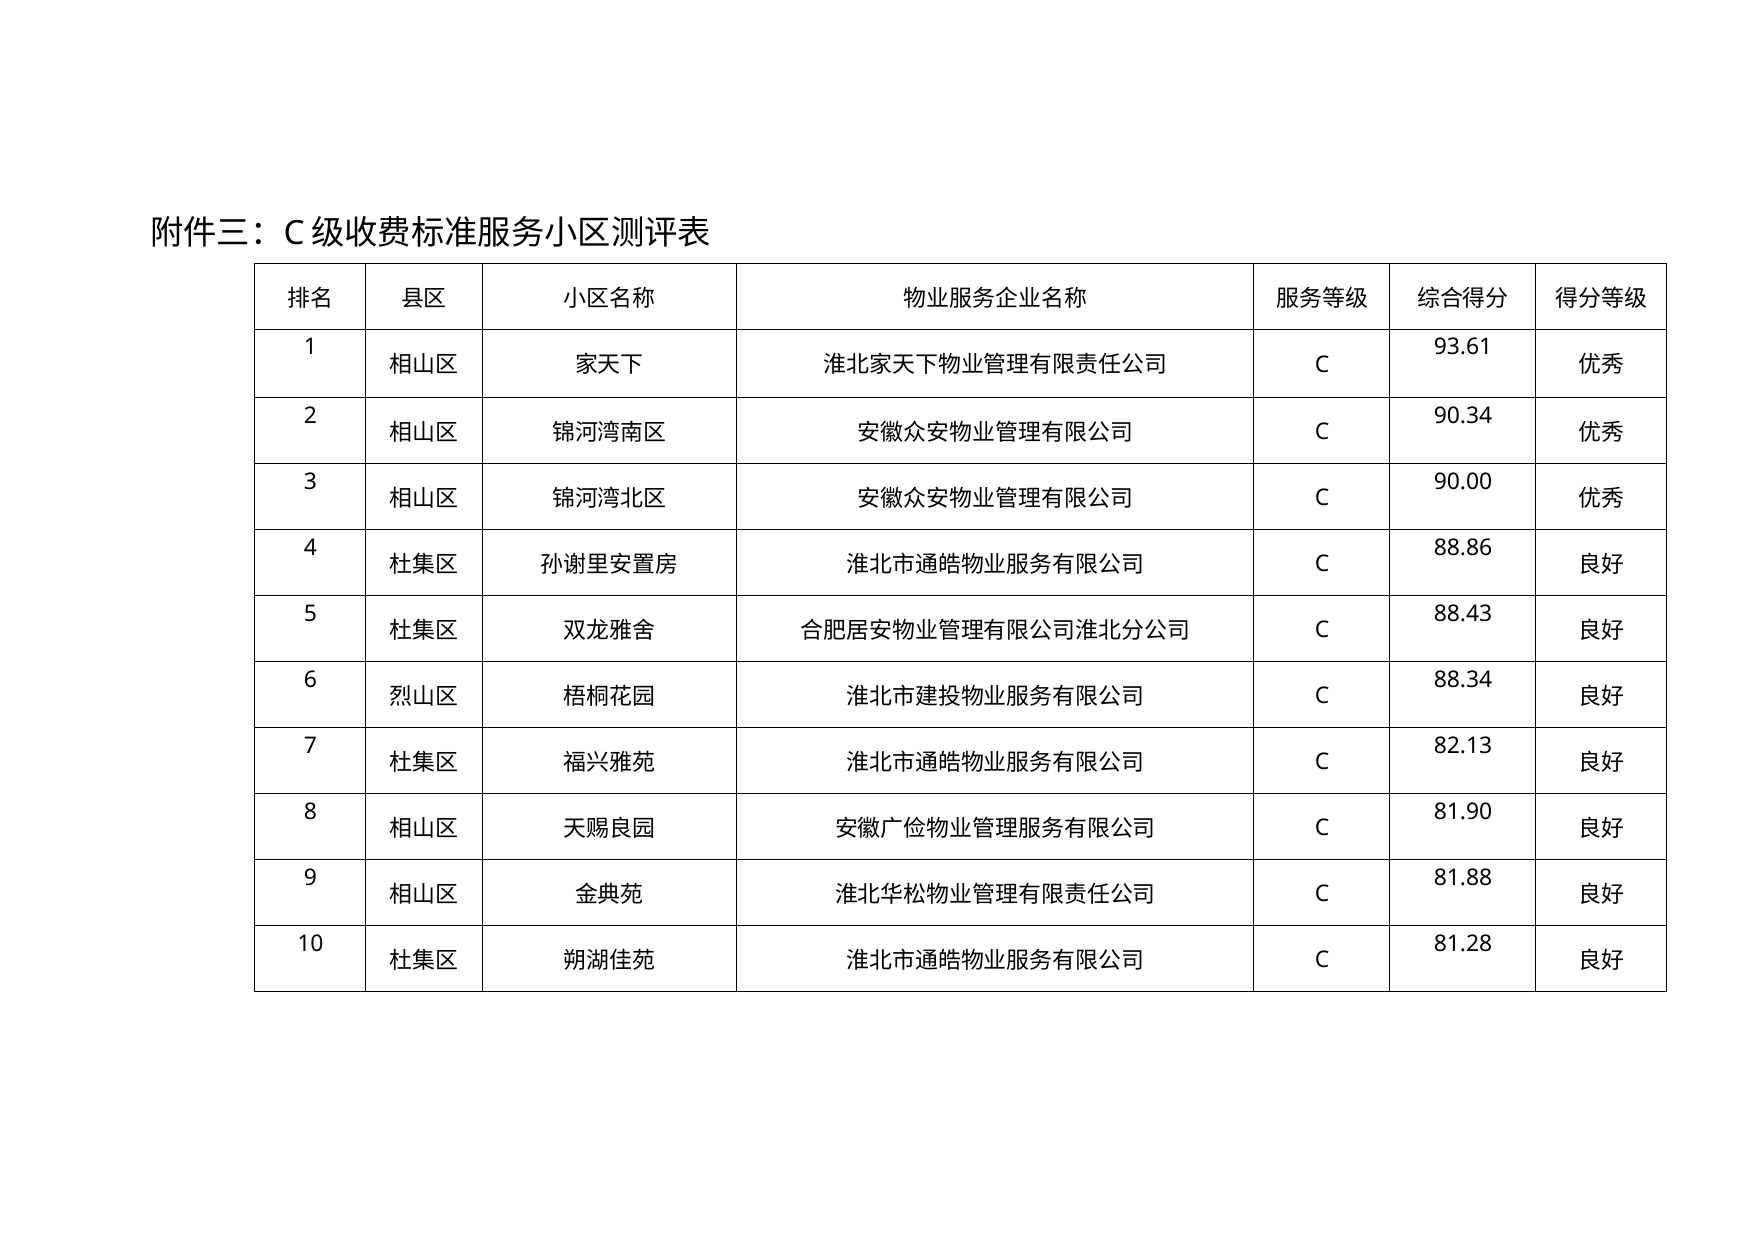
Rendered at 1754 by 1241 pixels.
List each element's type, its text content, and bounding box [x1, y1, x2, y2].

table_cell 锦河湾南区 [483, 398, 736, 463]
text 附件三：C级收费标准服务小区测评表 [150, 198, 1604, 263]
table_cell 淮北华松物业管理有限责任公司 [737, 860, 1253, 925]
table_cell C [1254, 596, 1389, 661]
table_cell 淮北家天下物业管理有限责任公司 [737, 330, 1253, 397]
table_cell 杜集区 [366, 926, 482, 991]
table_cell 安徽众安物业管理有限公司 [737, 464, 1253, 529]
table_cell C [1254, 330, 1389, 397]
table_cell 淮北市建投物业服务有限公司 [737, 662, 1253, 727]
table_cell 88.43 [1390, 596, 1535, 661]
table_cell 梧桐花园 [483, 662, 736, 727]
table_cell C [1254, 728, 1389, 793]
table_cell 2 [255, 398, 365, 463]
table_cell 9 [255, 860, 365, 925]
table_cell 90.34 [1390, 398, 1535, 463]
table_cell 8 [255, 794, 365, 859]
table_cell C [1254, 662, 1389, 727]
table_cell 良好 [1536, 860, 1666, 925]
table_cell 锦河湾北区 [483, 464, 736, 529]
table_cell 合肥居安物业管理有限公司淮北分公司 [737, 596, 1253, 661]
table_cell 福兴雅苑 [483, 728, 736, 793]
table_cell 朔湖佳苑 [483, 926, 736, 991]
table_cell 93.61 [1390, 330, 1535, 397]
table_cell 良好 [1536, 728, 1666, 793]
table_cell 天赐良园 [483, 794, 736, 859]
table_cell 82.13 [1390, 728, 1535, 793]
table_cell 相山区 [366, 330, 482, 397]
table_header 得分等级 [1536, 264, 1666, 329]
table_cell 相山区 [366, 464, 482, 529]
table_cell 孙谢里安置房 [483, 530, 736, 595]
table_cell 良好 [1536, 596, 1666, 661]
table_cell 88.86 [1390, 530, 1535, 595]
table_cell 优秀 [1536, 464, 1666, 529]
table_cell 81.88 [1390, 860, 1535, 925]
table_cell 安徽广俭物业管理服务有限公司 [737, 794, 1253, 859]
table_cell 5 [255, 596, 365, 661]
table_cell 淮北市通皓物业服务有限公司 [737, 926, 1253, 991]
table_cell 相山区 [366, 398, 482, 463]
table_cell 淮北市通皓物业服务有限公司 [737, 530, 1253, 595]
table_cell 优秀 [1536, 330, 1666, 397]
table_cell 优秀 [1536, 398, 1666, 463]
table_cell 双龙雅舍 [483, 596, 736, 661]
table_cell 88.34 [1390, 662, 1535, 727]
table_cell 杜集区 [366, 728, 482, 793]
table_cell 81.90 [1390, 794, 1535, 859]
table_cell 90.00 [1390, 464, 1535, 529]
table_cell 金典苑 [483, 860, 736, 925]
table_cell 4 [255, 530, 365, 595]
table_cell C [1254, 398, 1389, 463]
table_cell 良好 [1536, 530, 1666, 595]
table_cell 安徽众安物业管理有限公司 [737, 398, 1253, 463]
table_cell 81.28 [1390, 926, 1535, 991]
table_cell 杜集区 [366, 530, 482, 595]
table_header 县区 [366, 264, 482, 329]
table_cell 淮北市通皓物业服务有限公司 [737, 728, 1253, 793]
table_cell C [1254, 926, 1389, 991]
table_cell 良好 [1536, 662, 1666, 727]
table_cell 杜集区 [366, 596, 482, 661]
table_cell 良好 [1536, 926, 1666, 991]
table_cell C [1254, 464, 1389, 529]
table_header 小区名称 [483, 264, 736, 329]
table_cell C [1254, 530, 1389, 595]
table_cell 家天下 [483, 330, 736, 397]
table_cell C [1254, 860, 1389, 925]
table_cell 相山区 [366, 794, 482, 859]
table_header 综合得分 [1390, 264, 1535, 329]
table_header 物业服务企业名称 [737, 264, 1253, 329]
table_header 排名 [255, 264, 365, 329]
table_cell C [1254, 794, 1389, 859]
table_header 服务等级 [1254, 264, 1389, 329]
table_cell 6 [255, 662, 365, 727]
table_cell 10 [255, 926, 365, 991]
table_cell 烈山区 [366, 662, 482, 727]
table_cell 1 [255, 330, 365, 397]
table_cell 7 [255, 728, 365, 793]
table_cell 3 [255, 464, 365, 529]
table_cell 相山区 [366, 860, 482, 925]
table_cell 良好 [1536, 794, 1666, 859]
